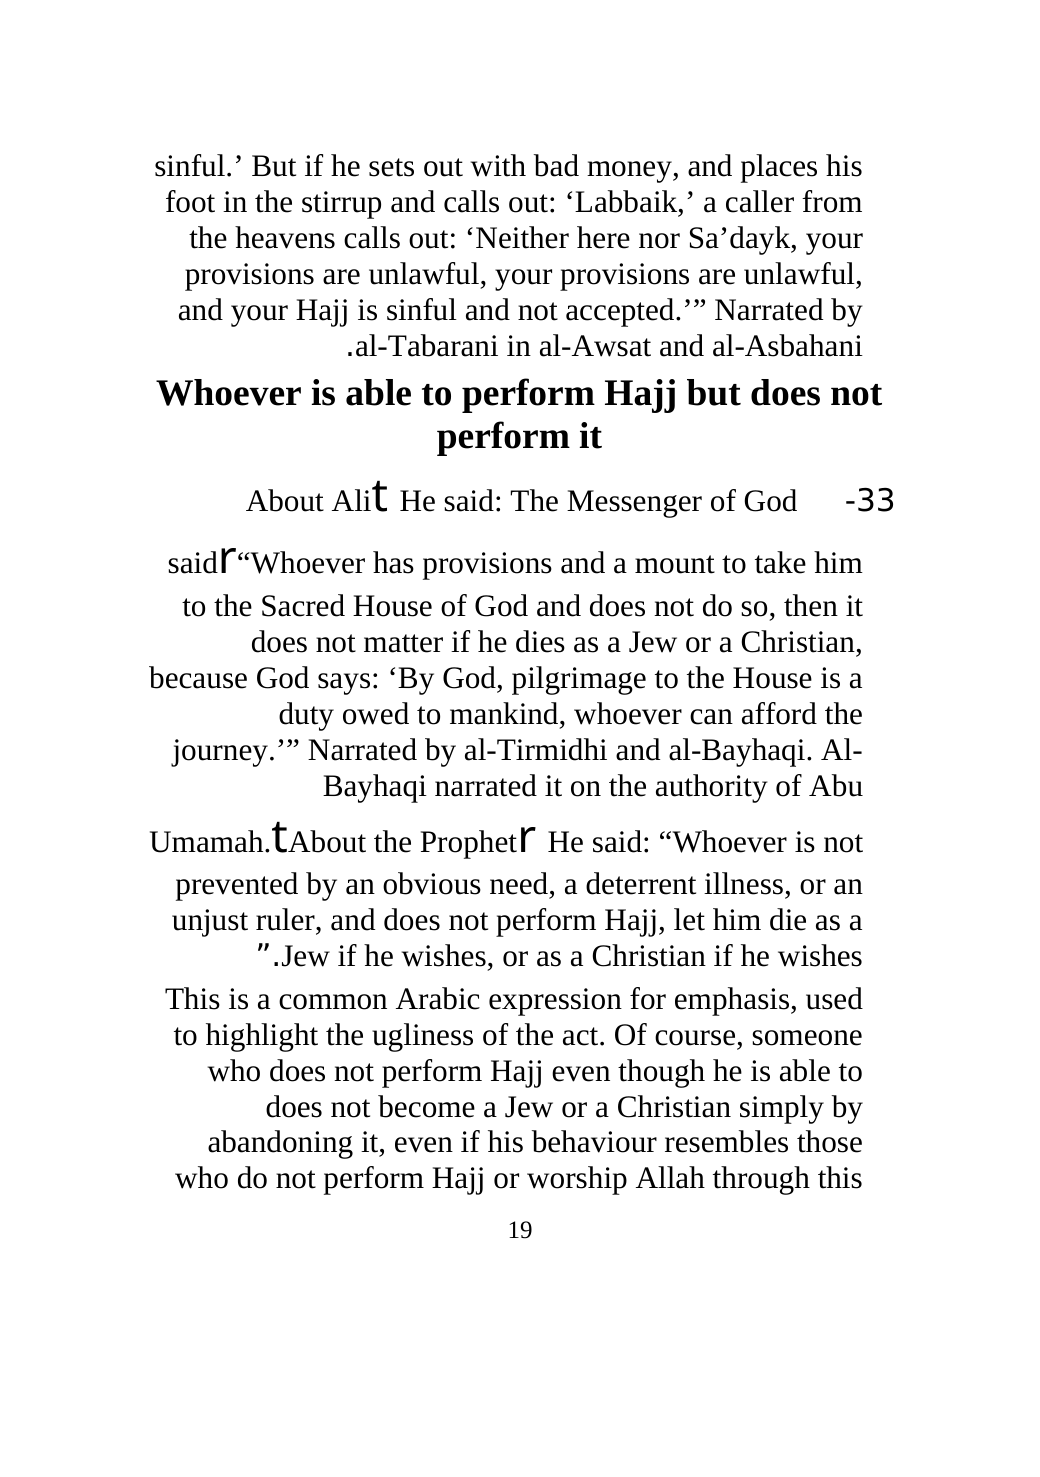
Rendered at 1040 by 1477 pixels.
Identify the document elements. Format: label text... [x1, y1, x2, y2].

list About Alit He said: The Messenger of God saidr“Whoever has provisions and a mount to take him to the Sacred House of God and does not do so, then it does not matter if he dies as a Jew or a Christian, because God says: ‘By God, pilgrimage to the House is a duty owed to mankind, whoever can afford the journey.’” Narrated by al-Tirmidhi and al-Bayhaqi. Al-Bayhaqi narrated it on the authority of Abu Umamah.tAbout the Prophetr He said: “Whoever is not prevented by an obvious need, a deterrent illness, or an unjust ruler, and does not perform Hajj, let him die as a Jew if he wishes, or as a Christian if he wishes.” [148, 463, 896, 974]
text Whoever is able to perform Hajj but does not perform it [148, 370, 892, 456]
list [148, 148, 896, 364]
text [148, 980, 863, 1196]
